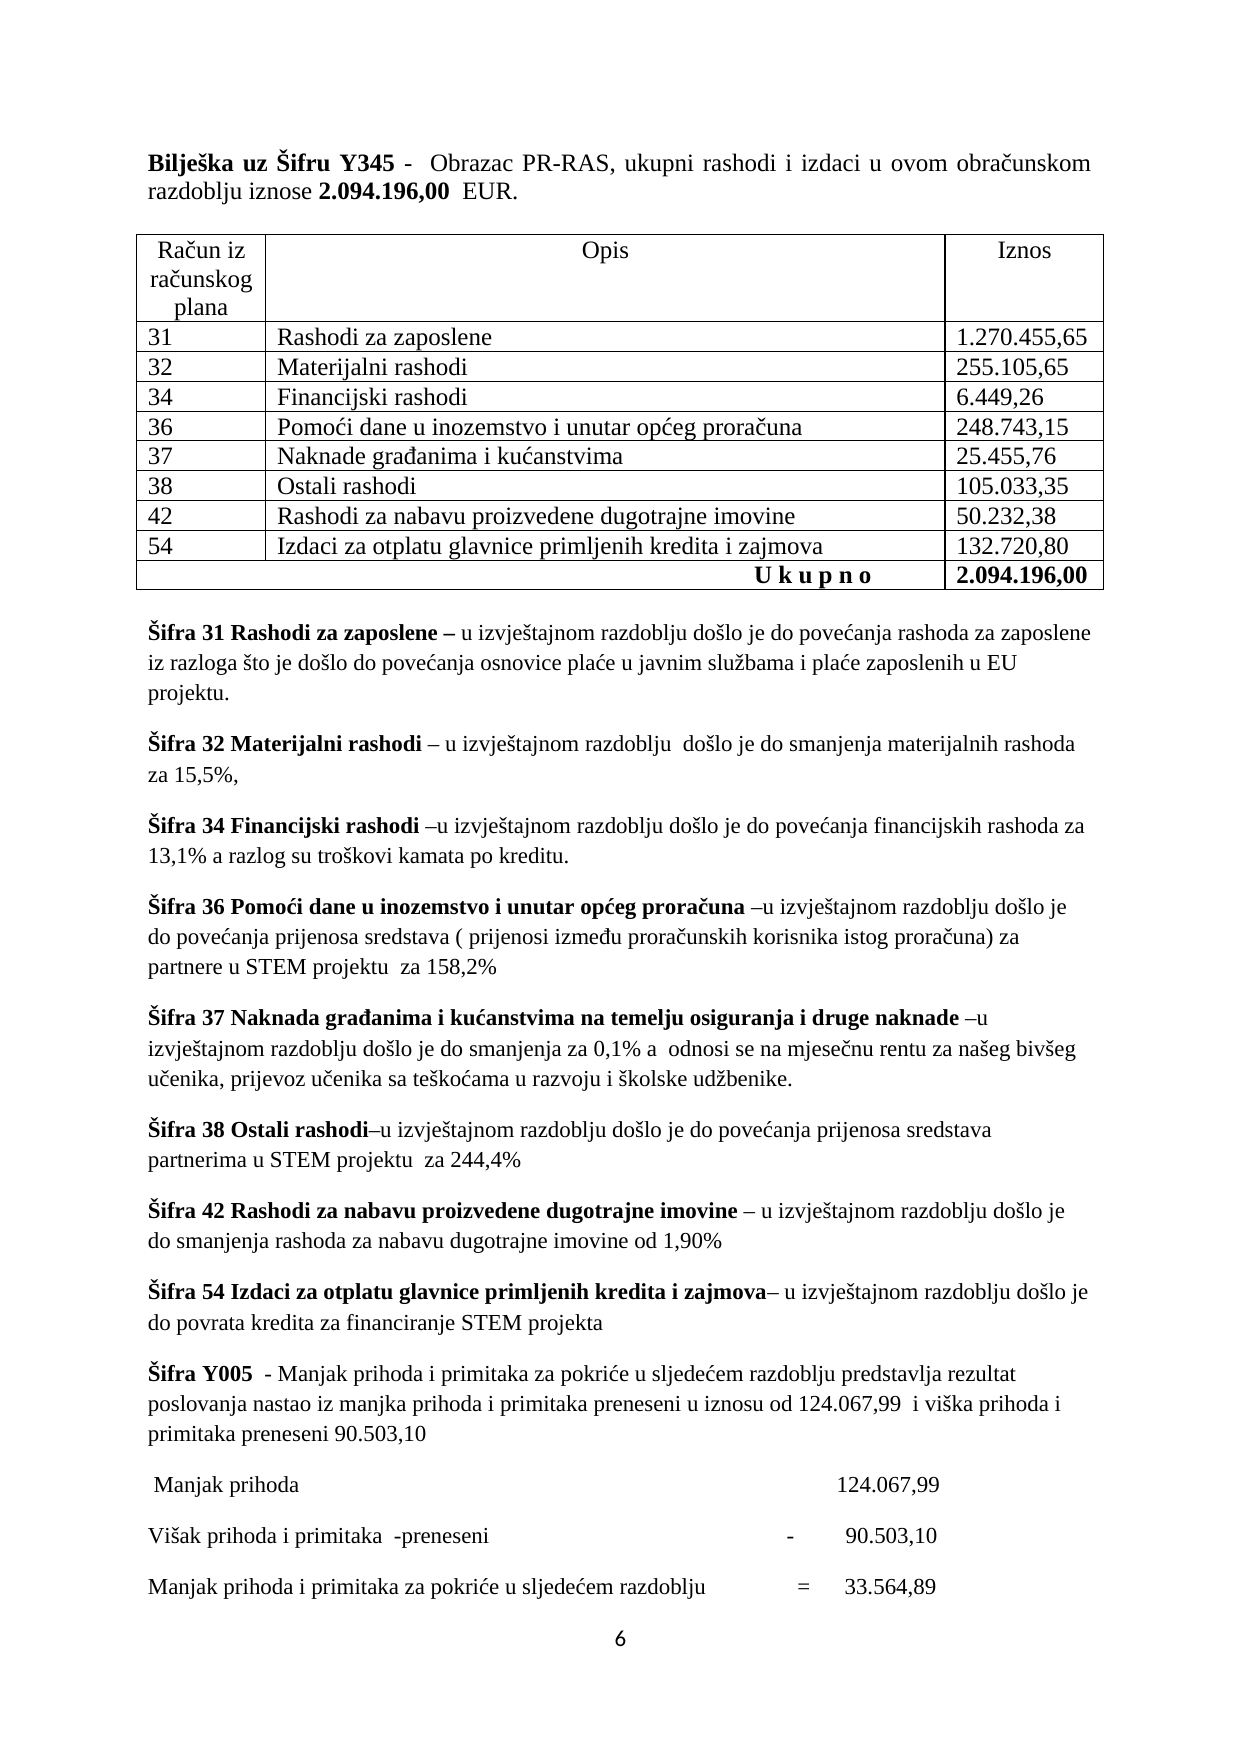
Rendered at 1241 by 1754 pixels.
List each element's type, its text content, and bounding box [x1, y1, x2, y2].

table_cell Rashodi za zaposlene [266, 322, 944, 351]
table_cell Financijski rashodi [266, 382, 944, 411]
table_cell 42 [137, 501, 265, 530]
text Višak prihoda i primitaka -preneseni - 90.503,10 [148, 1522, 1093, 1548]
table_cell 105.033,35 [946, 471, 1103, 500]
text Šifra 32 Materijalni rashodi – u izvještajnom razdoblju došlo je do smanjenja materijalnih rashoda za 15,5%, [148, 731, 1093, 787]
text Šifra 38 Ostali rashodi–u izvještajnom razdoblju došlo je do povećanja prijenosa sredstava partnerima u STEM projektu za 244,4% [148, 1116, 1093, 1172]
table_cell Izdaci za otplatu glavnice primljenih kredita i zajmova [266, 531, 944, 559]
table_cell 54 [137, 531, 265, 559]
table_cell Naknade građanima i kućanstvima [266, 441, 944, 470]
table_cell 36 [137, 412, 265, 440]
table_cell Ostali rashodi [266, 471, 944, 500]
table_cell Rashodi za nabavu proizvedene dugotrajne imovine [266, 501, 944, 530]
table_header Opis [266, 235, 944, 321]
table_cell Materijalni rashodi [266, 352, 944, 381]
text Šifra Y005 - Manjak prihoda i primitaka za pokriće u sljedećem razdoblju predstavlja rezultat poslovanja nastao iz manjka prihoda i primitaka preneseni u iznosu od 124.067,99 i viška prihoda i primitaka preneseni 90.503,10 [148, 1360, 1093, 1446]
table_cell 38 [137, 471, 265, 500]
table_cell 50.232,38 [946, 501, 1103, 530]
table_cell 248.743,15 [946, 412, 1103, 440]
text Šifra 37 Naknada građanima i kućanstvima na temelju osiguranja i druge naknade –u izvještajnom razdoblju došlo je do smanjenja za 0,1% a odnosi se na mjesečnu rentu za našeg bivšeg učenika, prijevoz učenika sa teškoćama u razvoju i školske udžbenike. [148, 1004, 1093, 1091]
text Šifra 54 Izdaci za otplatu glavnice primljenih kredita i zajmova– u izvještajnom razdoblju došlo je do povrata kredita za financiranje STEM projekta [148, 1278, 1093, 1335]
table_cell 6.449,26 [946, 382, 1103, 411]
table_cell 25.455,76 [946, 441, 1103, 470]
table_cell 37 [137, 441, 265, 470]
text Šifra 31 Rashodi za zaposlene – u izvještajnom razdoblju došlo je do povećanja rashoda za zaposlene iz razloga što je došlo do povećanja osnovice plaće u javnim službama i plaće zaposlenih u EU projektu. [148, 619, 1093, 706]
text Šifra 42 Rashodi za nabavu proizvedene dugotrajne imovine – u izvještajnom razdoblju došlo je do smanjenja rashoda za nabavu dugotrajne imovine od 1,90% [148, 1197, 1093, 1254]
table_cell U k u p n o [137, 561, 944, 589]
table_cell 132.720,80 [946, 531, 1103, 559]
table_cell 2.094.196,00 [946, 561, 1103, 589]
table_header Iznos [946, 235, 1103, 321]
text Manjak prihoda i primitaka za pokriće u sljedećem razdoblju = 33.564,89 [148, 1573, 1093, 1599]
text Bilješka uz Šifru Y345 - Obrazac PR-RAS, ukupni rashodi i izdaci u ovom obračunskom razdoblju iznose 2.094.196,00 EUR. [148, 148, 1093, 205]
table_header Račun iz računskog plana [137, 235, 265, 321]
table_cell 255.105,65 [946, 352, 1103, 381]
table_cell 31 [137, 322, 265, 351]
table_cell 34 [137, 382, 265, 411]
text Manjak prihoda 124.067,99 [148, 1471, 1093, 1497]
table_cell 1.270.455,65 [946, 322, 1103, 351]
text Šifra 34 Financijski rashodi –u izvještajnom razdoblju došlo je do povećanja financijskih rashoda za 13,1% a razlog su troškovi kamata po kreditu. [148, 812, 1093, 868]
table_cell 32 [137, 352, 265, 381]
text Šifra 36 Pomoći dane u inozemstvo i unutar općeg proračuna –u izvještajnom razdoblju došlo je do povećanja prijenosa sredstava ( prijenosi između proračunskih korisnika istog proračuna) za partnere u STEM projektu za 158,2% [148, 893, 1093, 980]
table_cell Pomoći dane u inozemstvo i unutar općeg proračuna [266, 412, 944, 440]
